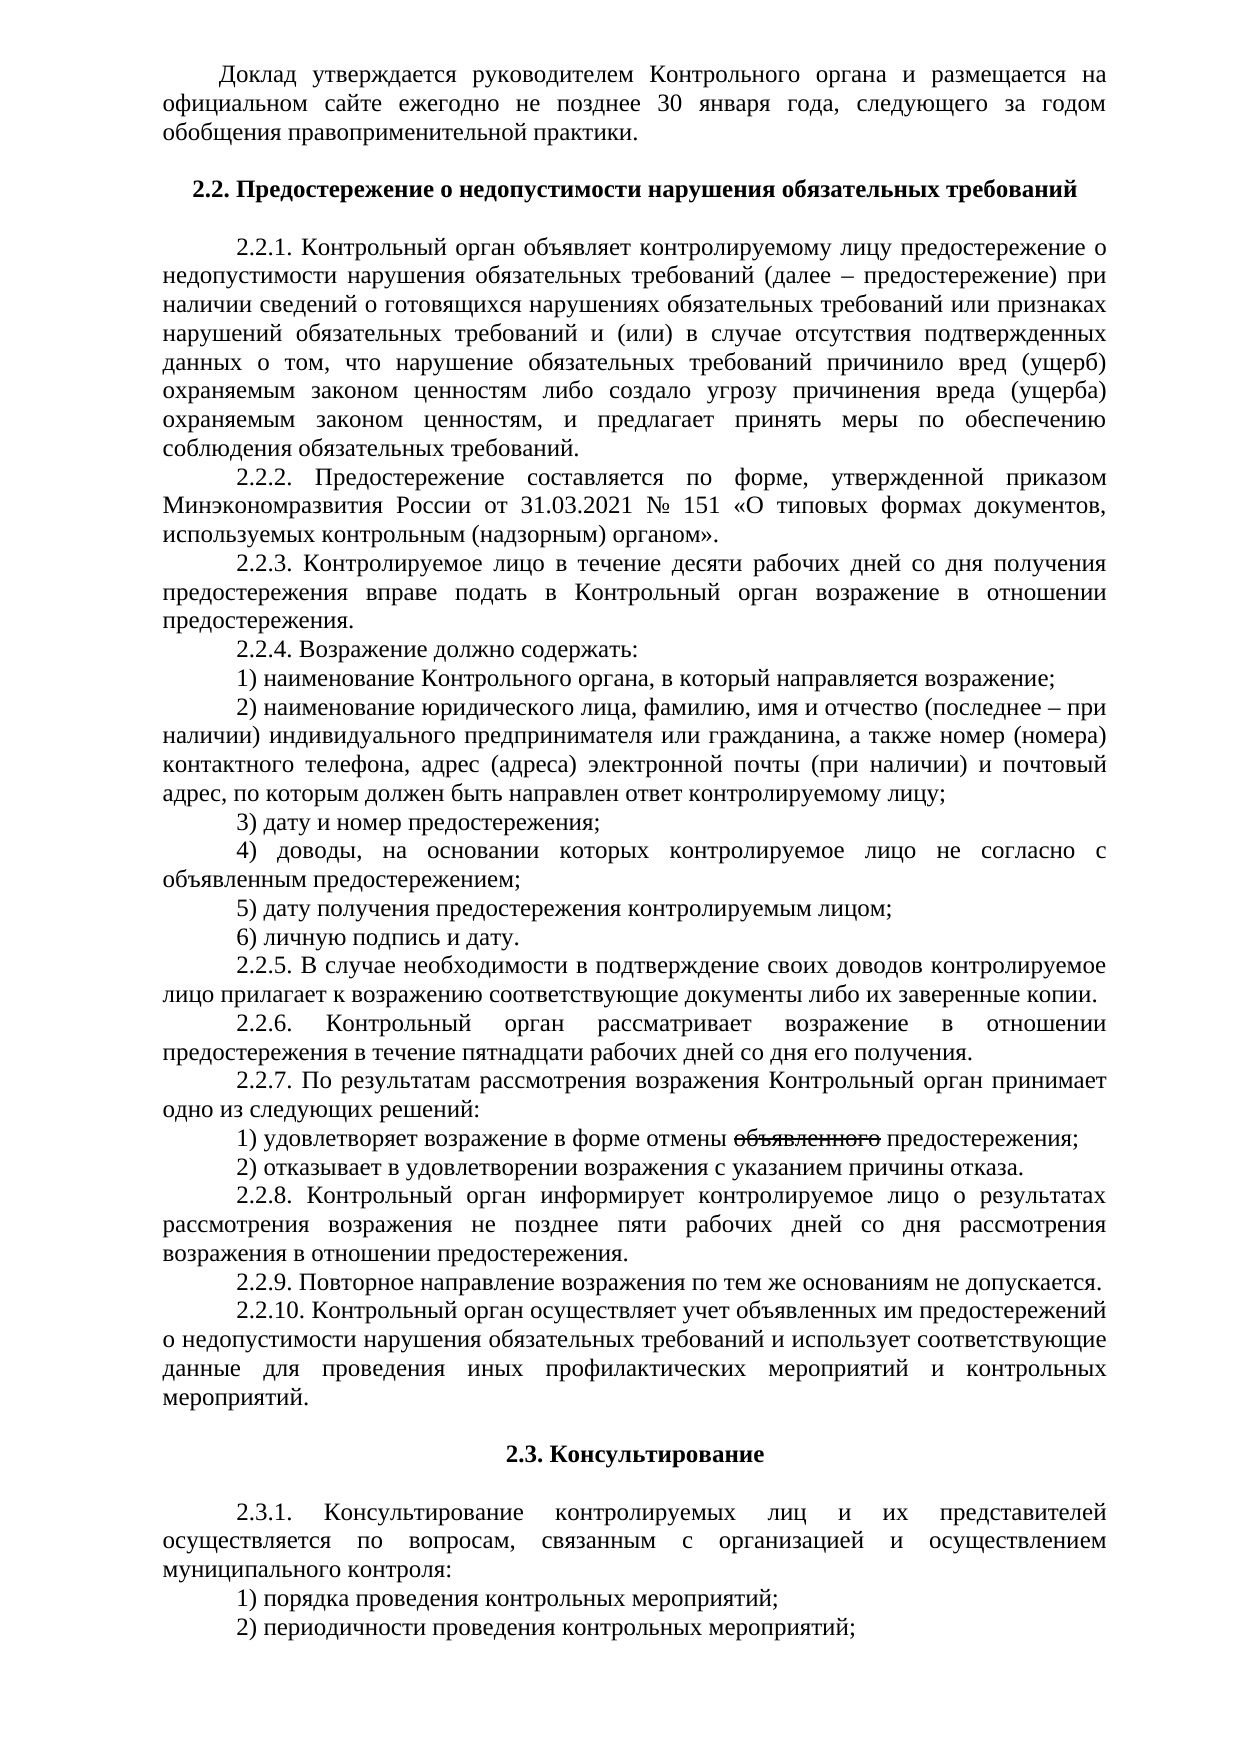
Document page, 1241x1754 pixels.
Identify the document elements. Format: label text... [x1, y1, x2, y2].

text 2) отказывает в удовлетворении возражения с указанием причины отказа. [162, 1152, 1107, 1180]
text 2.3. Консультирование [162, 1439, 1107, 1468]
text 2.2.3. Контролируемое лицо в течение десяти рабочих дней со дня получения предостережения вправе подать в Контрольный орган возражение в отношении предостережения. [162, 548, 1107, 634]
text 2) наименование юридического лица, фамилию, имя и отчество (последнее – при наличии) индивидуального предпринимателя или гражданина, а также номер (номера) контактного телефона, адрес (адреса) электронной почты (при наличии) и почтовый адрес, по которым должен быть направлен ответ контролируемому лицу; [162, 692, 1107, 807]
text 2.2.10. Контрольный орган осуществляет учет объявленных им предостережений о недопустимости нарушения обязательных требований и использует соответствующие данные для проведения иных профилактических мероприятий и контрольных мероприятий. [162, 1295, 1107, 1410]
list 2.2.1. Контрольный орган объявляет контролируемому лицу предостережение о недопустимости нарушения обязательных требований (далее – предостережение) при наличии сведений о готовящихся нарушениях обязательных требований или признаках нарушений обязательных требований и (или) в случае отсутствия подтвержденных данных о том, что нарушение обязательных требований причинило вред (ущерб) охраняемым законом ценностям либо создало угрозу причинения вреда (ущерба) охраняемым законом ценностям, и предлагает принять меры по обеспечению соблюдения обязательных требований. [162, 232, 1107, 462]
text 1) удовлетворяет возражение в форме отмены объявленного предостережения; [162, 1123, 1107, 1152]
text 5) дату получения предостережения контролируемым лицом; [162, 893, 1107, 922]
text 2.3.1. Консультирование контролируемых лиц и их представителей осуществляется по вопросам, связанным с организацией и осуществлением муниципального контроля: [162, 1497, 1107, 1583]
text 2.2.4. Возражение должно содержать: [162, 634, 1107, 663]
text 2.2. Предостережение о недопустимости нарушения обязательных требований [162, 174, 1107, 203]
list 2.2.2. Предостережение составляется по форме, утвержденной приказом Минэкономразвития России от 31.03.2021 № 151 «О типовых формах документов, используемых контрольным (надзорным) органом». [162, 462, 1107, 548]
text 2.2.8. Контрольный орган информирует контролируемое лицо о результатах рассмотрения возражения не позднее пяти рабочих дней со дня рассмотрения возражения в отношении предостережения. [162, 1180, 1107, 1267]
text 1) наименование Контрольного органа, в который направляется возражение; [162, 663, 1107, 692]
text Доклад утверждается руководителем Контрольного органа и размещается на официальном сайте ежегодно не позднее 30 января года, следующего за годом обобщения правоприменительной практики. [162, 59, 1107, 145]
text 3) дату и номер предостережения; [162, 807, 1107, 835]
text 4) доводы, на основании которых контролируемое лицо не согласно с объявленным предостережением; [162, 835, 1107, 893]
text 2.2.9. Повторное направление возражения по тем же основаниям не допускается. [162, 1267, 1107, 1295]
text 2.2.6. Контрольный орган рассматривает возражение в отношении предостережения в течение пятнадцати рабочих дней со дня его получения. [162, 1008, 1107, 1065]
text 2) периодичности проведения контрольных мероприятий; [236, 1612, 1107, 1640]
text 6) личную подпись и дату. [162, 922, 1107, 950]
text 2.2.7. По результатам рассмотрения возражения Контрольный орган принимает одно из следующих решений: [162, 1065, 1107, 1123]
text 2.2.5. В случае необходимости в подтверждение своих доводов контролируемое лицо прилагает к возражению соответствующие документы либо их заверенные копии. [162, 950, 1107, 1008]
text 1) порядка проведения контрольных мероприятий; [236, 1583, 1107, 1612]
